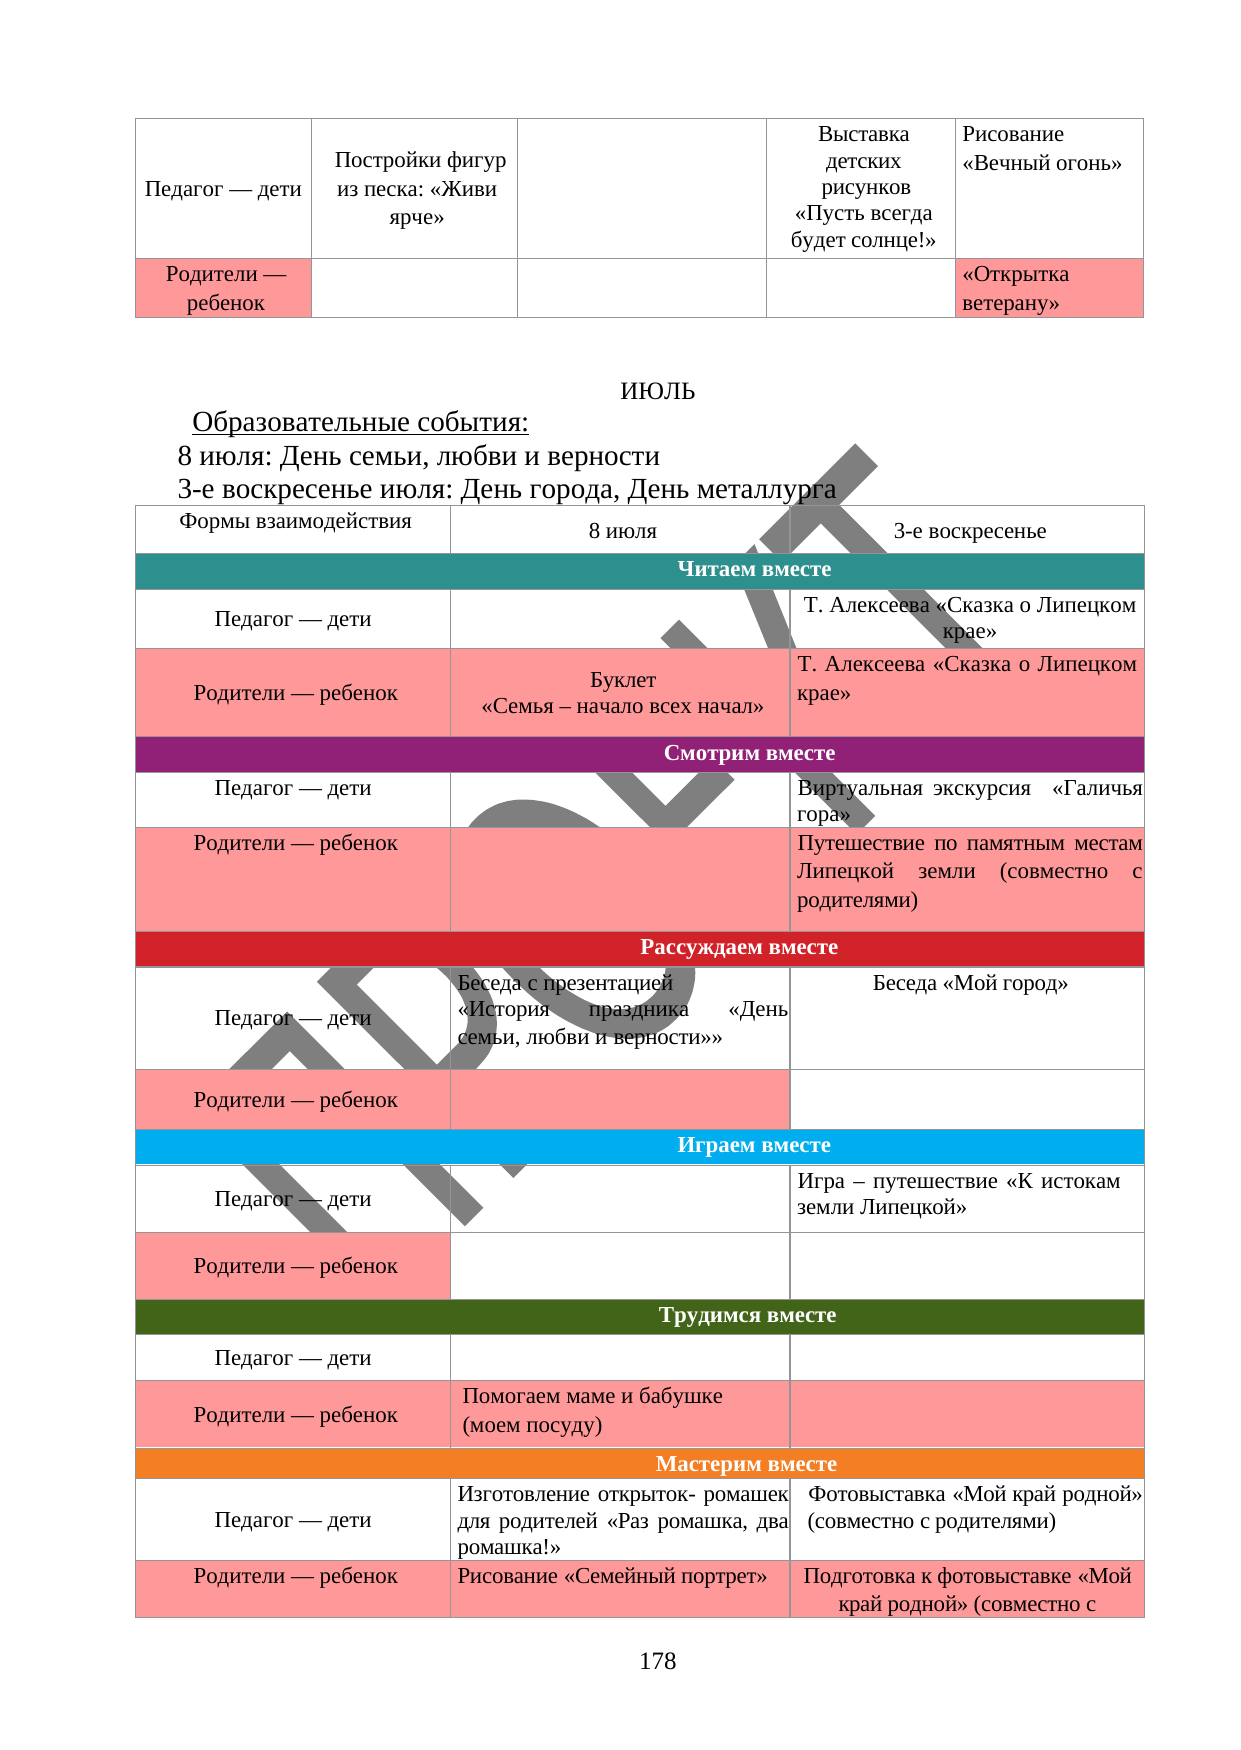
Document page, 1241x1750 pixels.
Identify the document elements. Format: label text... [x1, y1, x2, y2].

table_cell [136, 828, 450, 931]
text Образовательные события: [118, 404, 1122, 438]
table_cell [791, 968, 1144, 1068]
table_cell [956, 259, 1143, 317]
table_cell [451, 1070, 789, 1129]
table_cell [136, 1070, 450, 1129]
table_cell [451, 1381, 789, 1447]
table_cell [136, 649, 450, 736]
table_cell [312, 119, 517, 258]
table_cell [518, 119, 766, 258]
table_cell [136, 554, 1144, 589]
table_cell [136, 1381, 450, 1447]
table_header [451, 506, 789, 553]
text ИЮЛЬ [118, 376, 1122, 404]
text 3-е воскресенье июля: День города, День металлурга [118, 472, 1122, 505]
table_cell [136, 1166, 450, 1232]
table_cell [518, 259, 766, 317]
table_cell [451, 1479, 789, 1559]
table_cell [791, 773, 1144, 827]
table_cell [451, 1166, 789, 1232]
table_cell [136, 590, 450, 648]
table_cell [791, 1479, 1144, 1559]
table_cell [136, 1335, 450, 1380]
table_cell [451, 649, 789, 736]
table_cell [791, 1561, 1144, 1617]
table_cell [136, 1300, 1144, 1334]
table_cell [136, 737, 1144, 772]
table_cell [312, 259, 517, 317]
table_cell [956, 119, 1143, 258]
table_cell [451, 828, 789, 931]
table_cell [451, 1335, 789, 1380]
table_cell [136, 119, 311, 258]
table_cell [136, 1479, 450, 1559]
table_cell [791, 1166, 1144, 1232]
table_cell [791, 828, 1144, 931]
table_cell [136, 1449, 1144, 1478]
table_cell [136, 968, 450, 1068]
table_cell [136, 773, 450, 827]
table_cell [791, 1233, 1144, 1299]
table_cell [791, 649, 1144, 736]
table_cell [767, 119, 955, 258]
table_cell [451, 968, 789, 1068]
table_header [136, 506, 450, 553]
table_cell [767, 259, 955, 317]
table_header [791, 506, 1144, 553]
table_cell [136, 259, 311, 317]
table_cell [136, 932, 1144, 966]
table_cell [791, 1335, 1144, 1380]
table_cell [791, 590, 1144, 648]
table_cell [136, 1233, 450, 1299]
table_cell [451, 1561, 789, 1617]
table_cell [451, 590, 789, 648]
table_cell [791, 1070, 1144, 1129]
text 8 июля: День семьи, любви и верности [118, 438, 1122, 472]
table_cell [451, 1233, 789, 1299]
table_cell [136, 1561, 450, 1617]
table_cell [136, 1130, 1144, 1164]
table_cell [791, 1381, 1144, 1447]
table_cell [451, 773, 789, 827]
